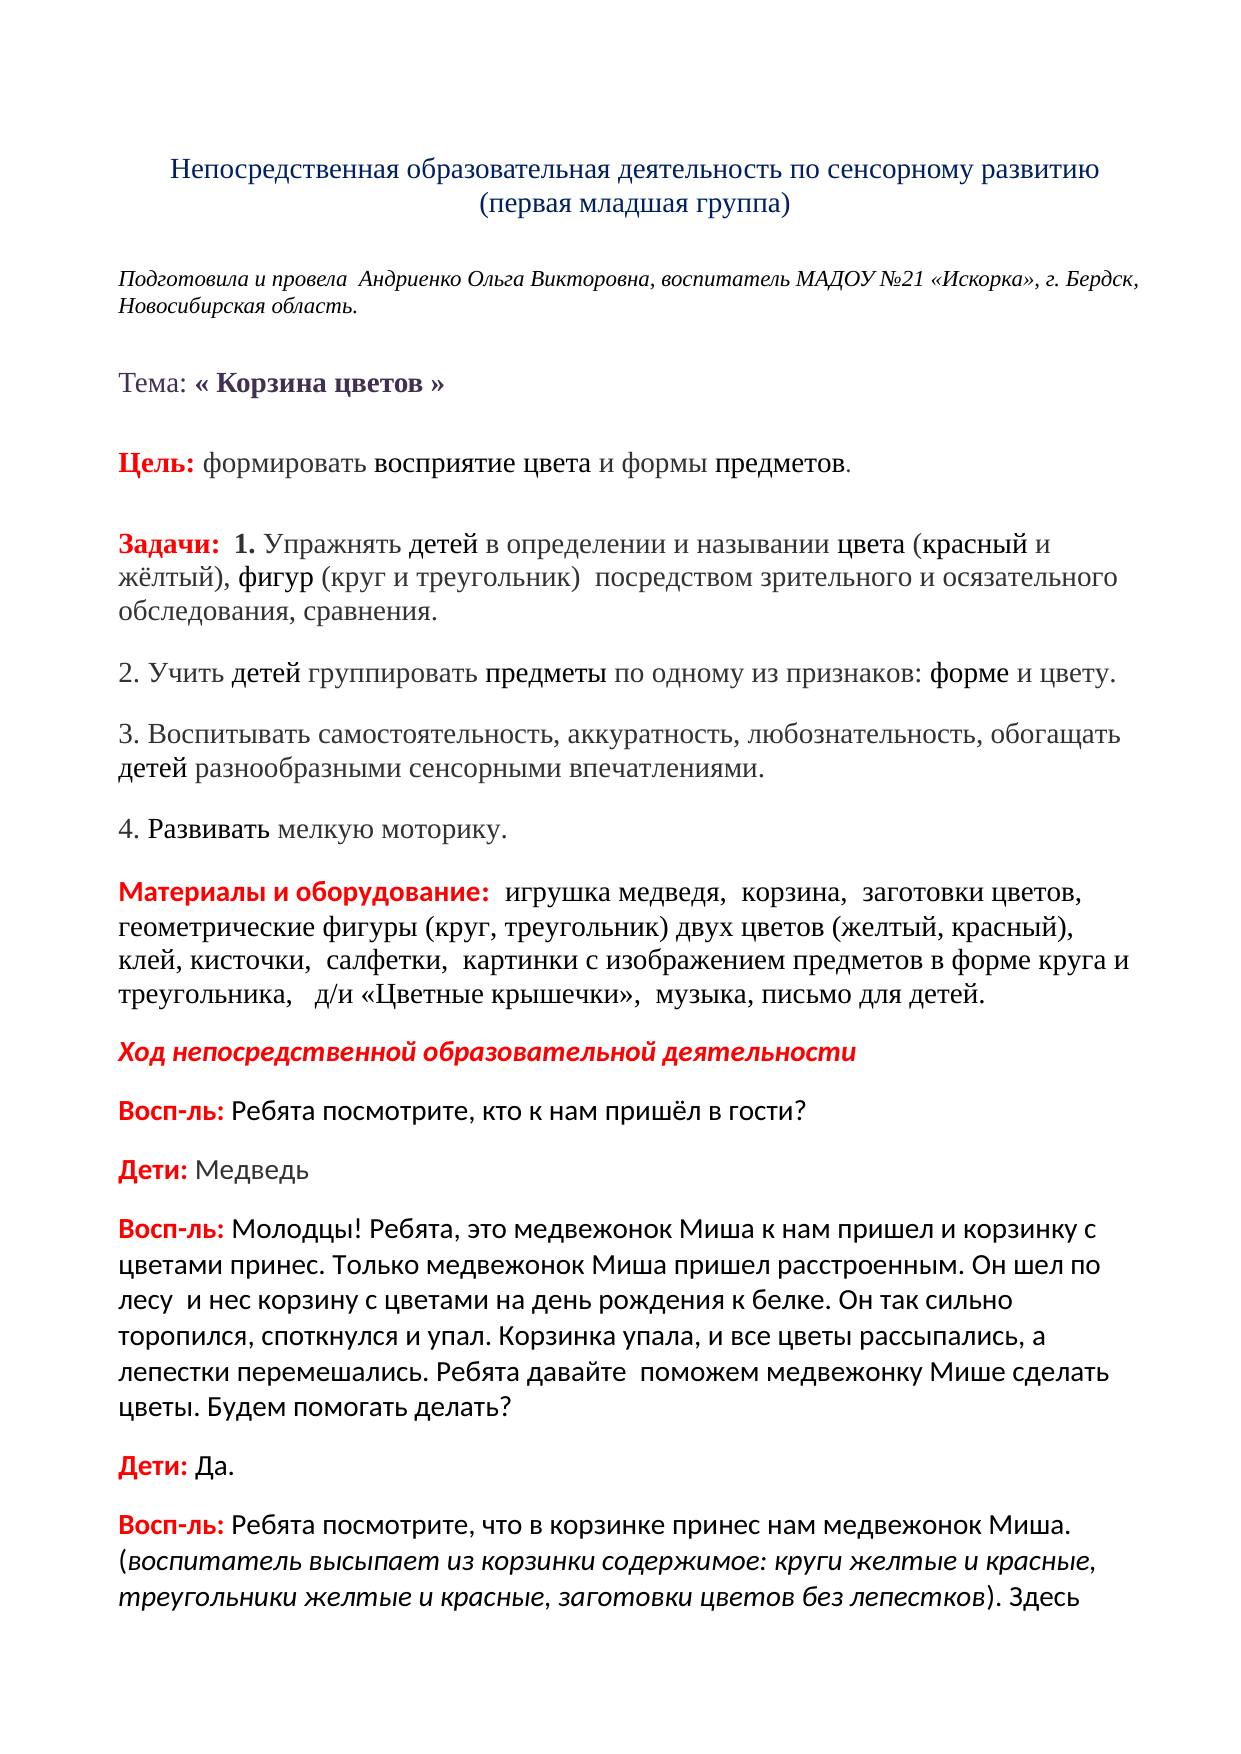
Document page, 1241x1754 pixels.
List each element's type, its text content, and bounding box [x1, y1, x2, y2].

text Восп-ль: Ребята посмотрите, кто к нам пришёл в гости? [118, 1092, 1152, 1128]
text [118, 1506, 1152, 1613]
text 2. Учить детей группировать предметы по одному из признаков: форме и цвету. [118, 655, 1152, 688]
text Задачи: 1. Упражнять детей в определении и назывании цвета (красный и жёлтый), фигур (круг и треугольник) посредством зрительного и осязательного обследования, сравнения. [118, 526, 1152, 627]
text Дети: Медведь [118, 1151, 1152, 1187]
text 4. Развивать мелкую моторику. [118, 812, 1152, 845]
text Подготовила и провела Андриенко Ольга Викторовна, воспитатель МАДОУ №21 «Искорка», г. Бердск, Новосибирская область. [118, 265, 1152, 318]
text Восп-ль: Молодцы! Ребята, это медвежонок Миша к нам пришел и корзинку с цветами принес. Только медвежонок Миша пришел расстроенным. Он шел по лесу и нес корзину с цветами на день рождения к белке. Он так сильно торопился, споткнулся и упал. Корзинка упала, и все цветы рассыпались, а лепестки перемешались. Ребята давайте поможем медвежонку Мише сделать цветы. Будем помогать делать? [118, 1210, 1152, 1424]
text 3. Воспитывать самостоятельность, аккуратность, любознательность, обогащать детей разнообразными сенсорными впечатлениями. [118, 716, 1152, 783]
text Ход непосредственной образовательной деятельности [118, 1033, 1152, 1069]
text Материалы и оборудование: игрушка медведя, корзина, заготовки цветов, геометрические фигуры (круг, треугольник) двух цветов (желтый, красный), клей, кисточки, салфетки, картинки с изображением предметов в форме круга и треугольника, д/и «Цветные крышечки», музыка, письмо для детей. [118, 873, 1152, 1009]
text Непосредственная образовательная деятельность по сенсорному развитию (первая младшая группа) [118, 151, 1152, 218]
text Цель: формировать восприятие цвета и формы предметов. [118, 445, 1152, 479]
text Дети: Да. [118, 1447, 1152, 1483]
text Тема: « Корзина цветов » [118, 365, 1152, 398]
